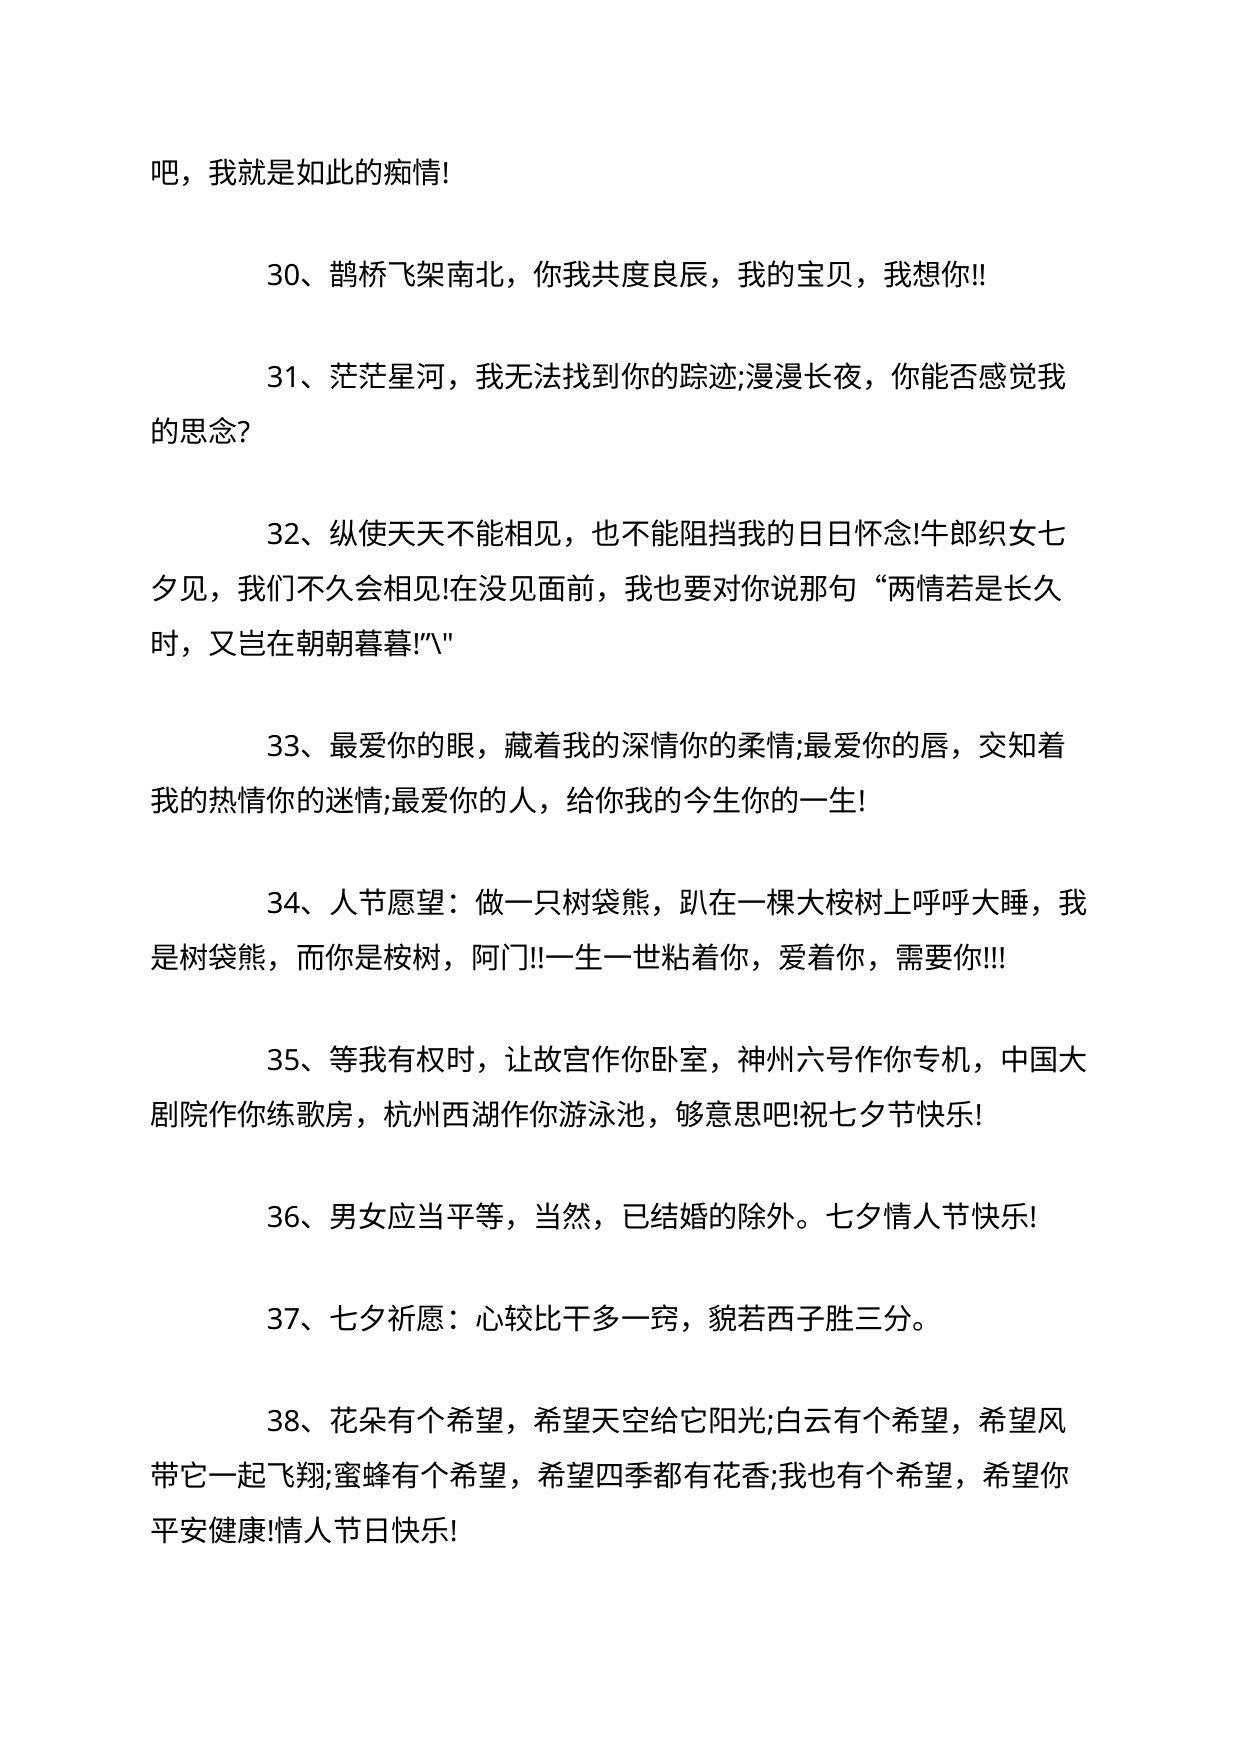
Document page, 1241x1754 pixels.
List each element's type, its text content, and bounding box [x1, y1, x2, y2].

text 36、男女应当平等，当然，已结婚的除外。七夕情人节快乐! [150, 1194, 1090, 1236]
text 31、茫茫星河，我无法找到你的踪迹;漫漫长夜，你能否感觉我的思念? [150, 354, 1090, 451]
text 34、人节愿望：做一只树袋熊，趴在一棵大桉树上呼呼大睡，我是树袋熊，而你是桉树，阿门!!一生一世粘着你，爱着你，需要你!!! [150, 880, 1090, 977]
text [150, 150, 1090, 192]
text 30、鹊桥飞架南北，你我共度良辰，我的宝贝，我想你!! [150, 252, 1090, 294]
text 38、花朵有个希望，希望天空给它阳光;白云有个希望，希望风带它一起飞翔;蜜蜂有个希望，希望四季都有花香;我也有个希望，希望你平安健康!情人节日快乐! [150, 1398, 1090, 1550]
text 37、七夕祈愿：心较比干多一窍，貌若西子胜三分。 [150, 1296, 1090, 1338]
text 32、纵使天天不能相见，也不能阻挡我的日日怀念!牛郎织女七夕见，我们不久会相见!在没见面前，我也要对你说那句“两情若是长久时，又岂在朝朝暮暮!”\" [150, 511, 1090, 663]
text 33、最爱你的眼，藏着我的深情你的柔情;最爱你的唇，交知着我的热情你的迷情;最爱你的人，给你我的今生你的一生! [150, 723, 1090, 820]
text 35、等我有权时，让故宫作你卧室，神州六号作你专机，中国大剧院作你练歌房，杭州西湖作你游泳池，够意思吧!祝七夕节快乐! [150, 1037, 1090, 1134]
